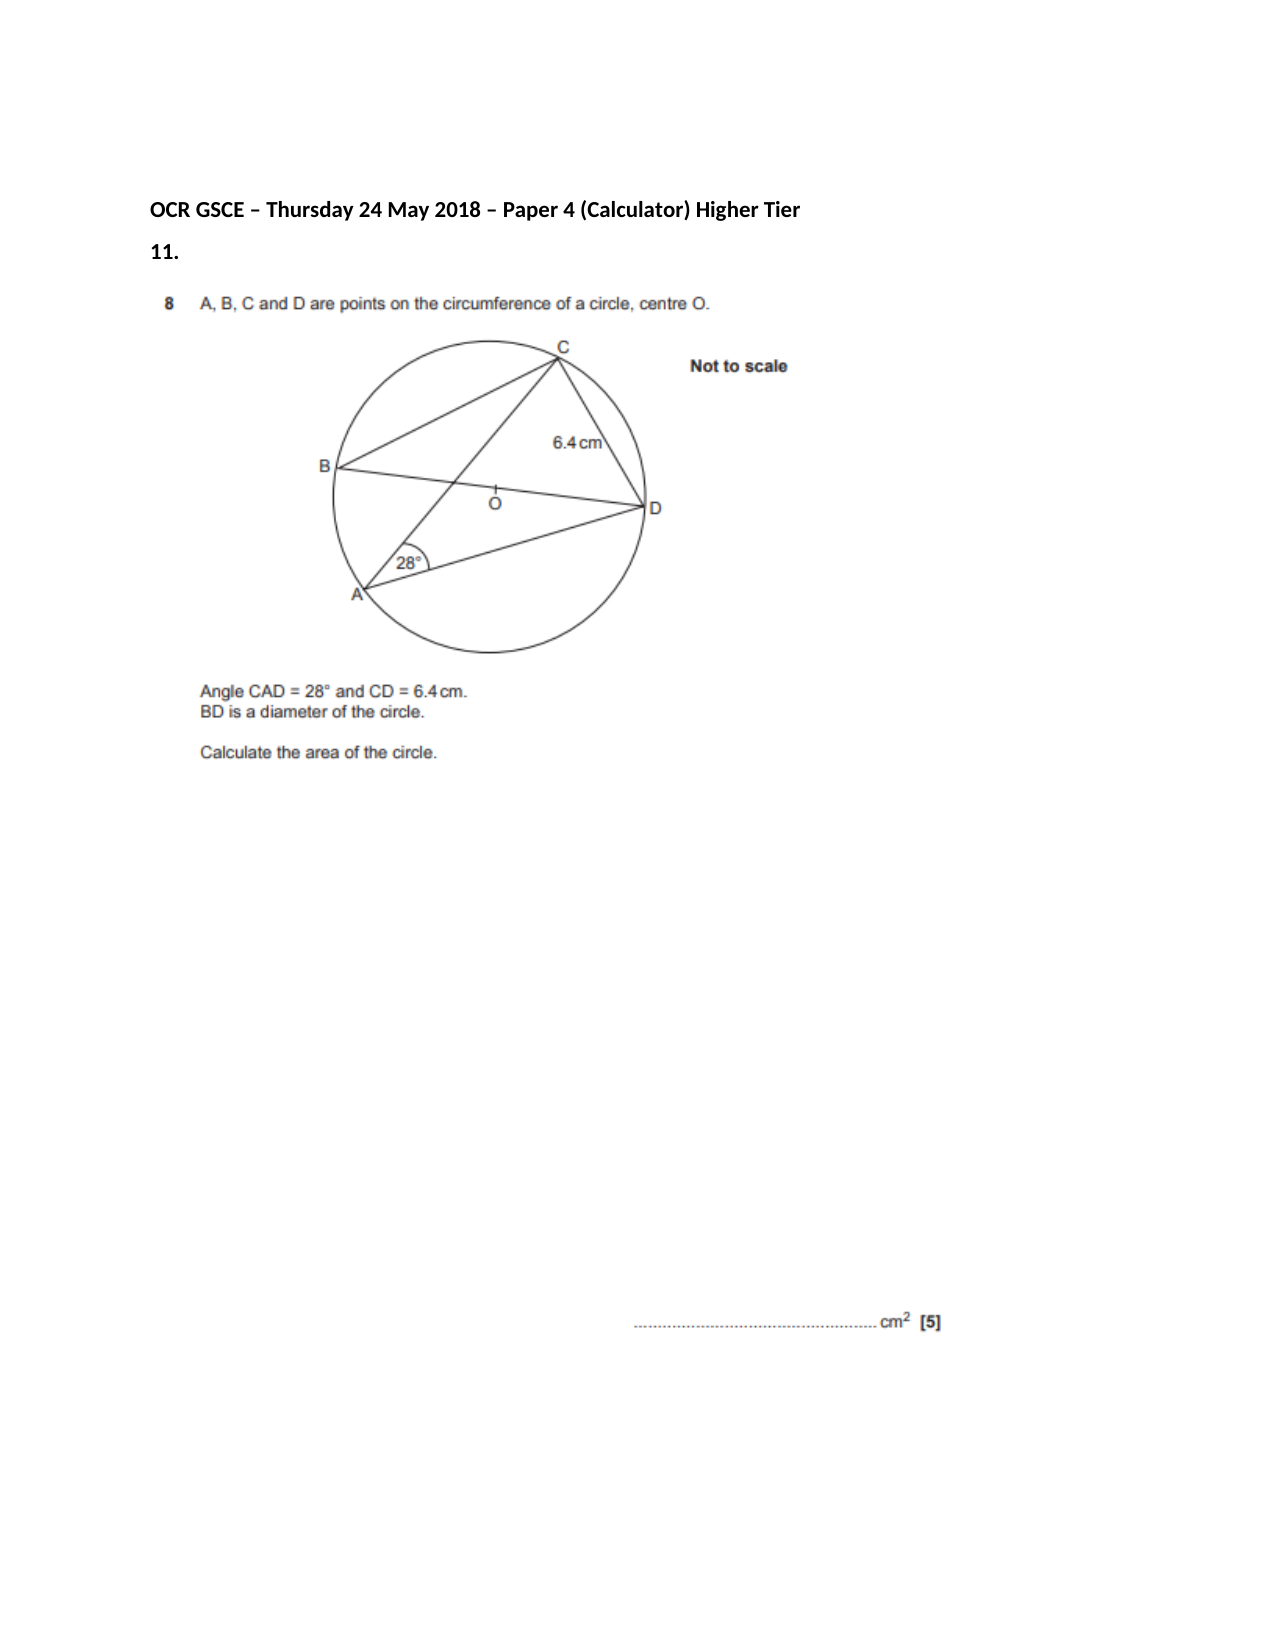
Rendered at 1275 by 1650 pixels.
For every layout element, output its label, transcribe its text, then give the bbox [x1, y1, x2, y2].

text 11. [150, 237, 1125, 265]
text OCR GSCE – Thursday 24 May 2018 – Paper 4 (Calculator) Higher Tier [150, 195, 1125, 223]
picture [150, 283, 991, 1334]
